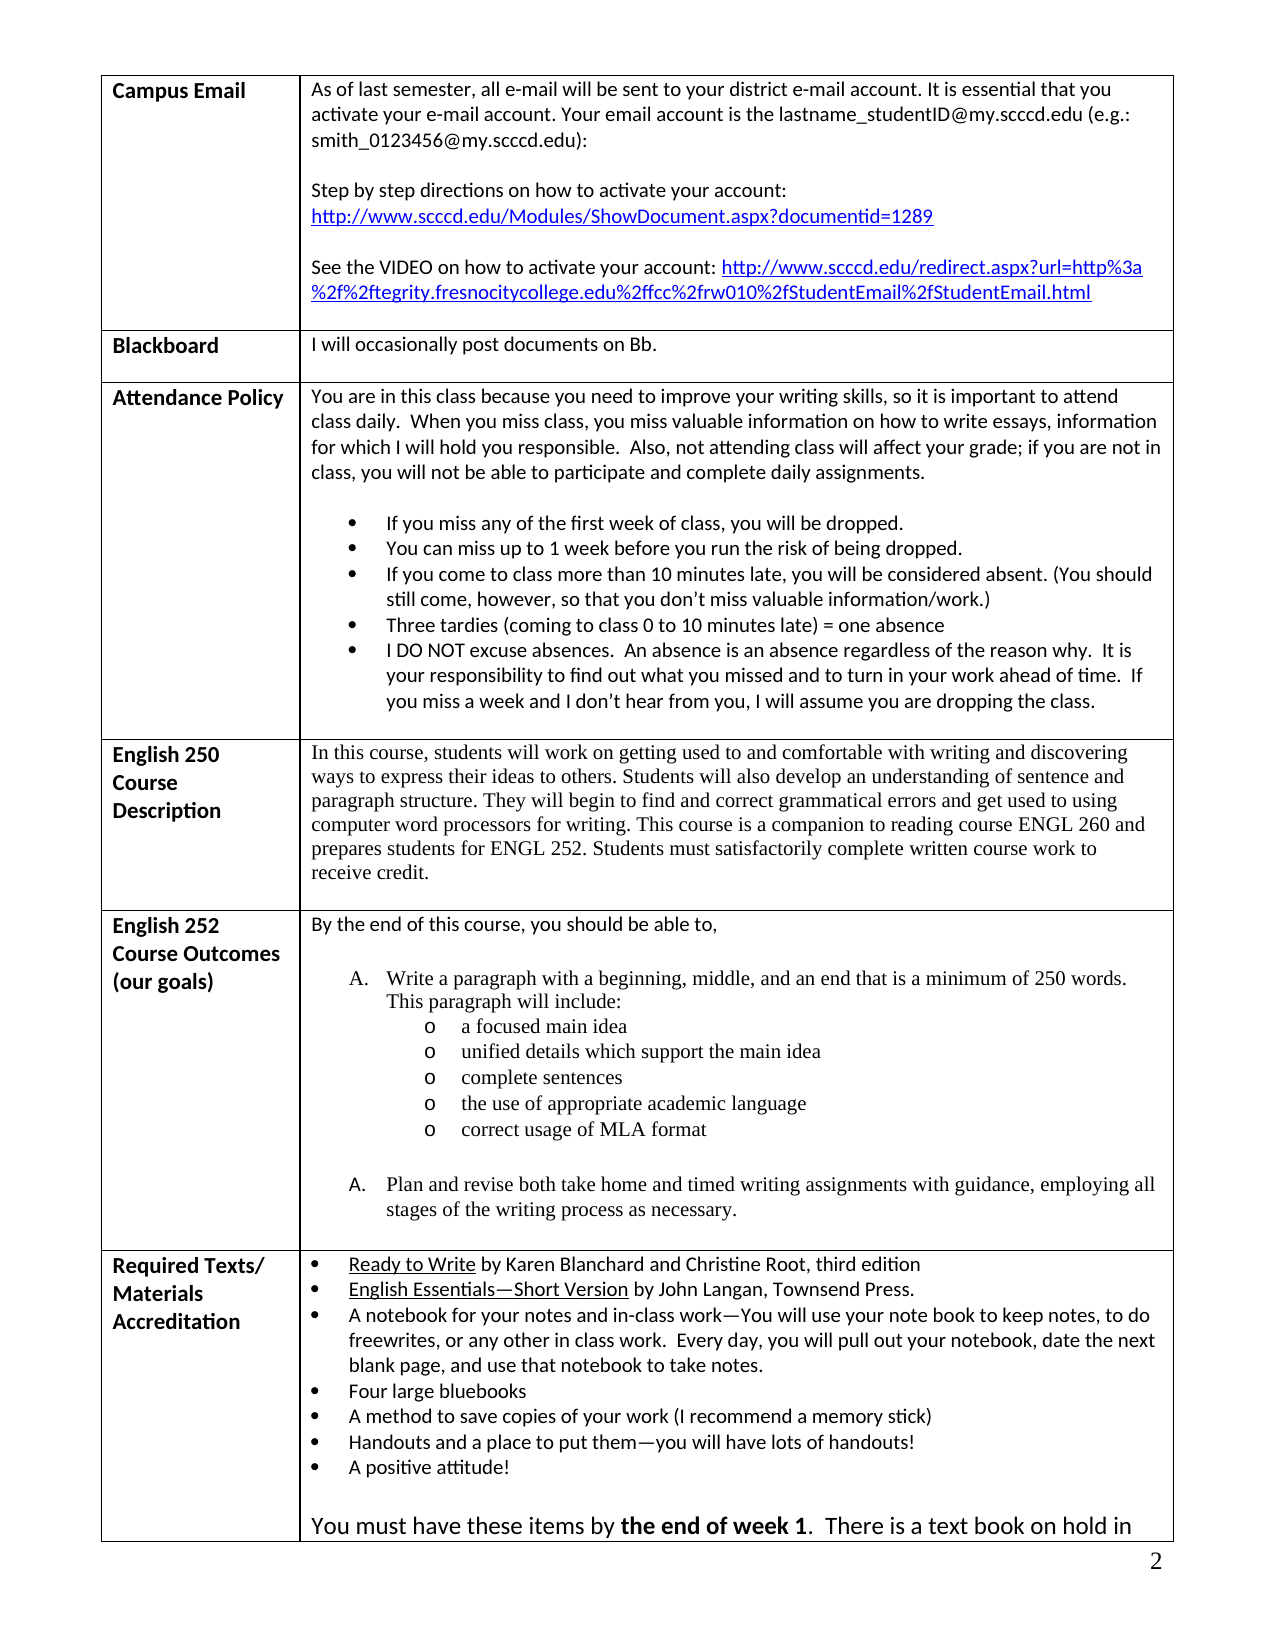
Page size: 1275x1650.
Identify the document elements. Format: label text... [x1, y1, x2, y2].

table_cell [102, 1251, 299, 1541]
table_cell Attendance Policy [102, 383, 299, 739]
table_cell In this course, students will work on getting used to and comfortable with writing and discovering ways to express their ideas to others. Students will also develop an understanding of sentence and paragraph structure. They will begin to find and correct grammatical errors and get used to using computer word processors for writing. This course is a companion to reading course ENGL 260 and prepares students for ENGL 252. Students must satisfactorily complete written course work to receive credit. [301, 740, 1173, 910]
table_cell You are in this class because you need to improve your writing skills, so it is important to attend class daily. When you miss class, you miss valuable information on how to write essays, information for which I will hold you responsible. Also, not attending class will affect your grade; if you are not in class, you will not be able to participate and complete daily assignments. If you miss any of the first week of class, you will be dropped. You can miss up to 1 week before you run the risk of being dropped. If you come to class more than 10 minutes late, you will be considered absent. (You should still come, however, so that you don’t miss valuable information/work.) Three tardies (coming to class 0 to 10 minutes late) = one absence I DO NOT excuse absences. An absence is an absence regardless of the reason why. It is your responsibility to find out what you missed and to turn in your work ahead of time. If you miss a week and I don’t hear from you, I will assume you are dropping the class. [301, 383, 1173, 739]
table_cell English 250 Course Description [102, 740, 299, 910]
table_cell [301, 1251, 1173, 1541]
table_cell I will occasionally post documents on Bb. [301, 331, 1173, 382]
table_cell Blackboard [102, 331, 299, 382]
table_cell By the end of this course, you should be able to, Write a paragraph with a beginning, middle, and an end that is a minimum of 250 words. This paragraph will include: a focused main idea unified details which support the main idea complete sentences the use of appropriate academic language correct usage of MLA format Plan and revise both take home and timed writing assignments with guidance, employing all stages of the writing process as necessary. [301, 911, 1173, 1250]
table_cell As of last semester, all e-mail will be sent to your district e-mail account. It is essential that you activate your e-mail account. Your email account is the lastname_studentID@my.scccd.edu (e.g.: smith_0123456@my.scccd.edu): Step by step directions on how to activate your account: http://www.scccd.edu/Modules/ShowDocument.aspx?documentid=1289 See the VIDEO on how to activate your account: http://www.scccd.edu/redirect.aspx?url=http%3a%2f%2ftegrity.fresnocitycollege.edu%2ffcc%2frw010%2fStudentEmail%2fStudentEmail.html [301, 76, 1173, 330]
table_cell English 252 Course Outcomes (our goals) [102, 911, 299, 1250]
table_cell Campus Email [102, 76, 299, 330]
